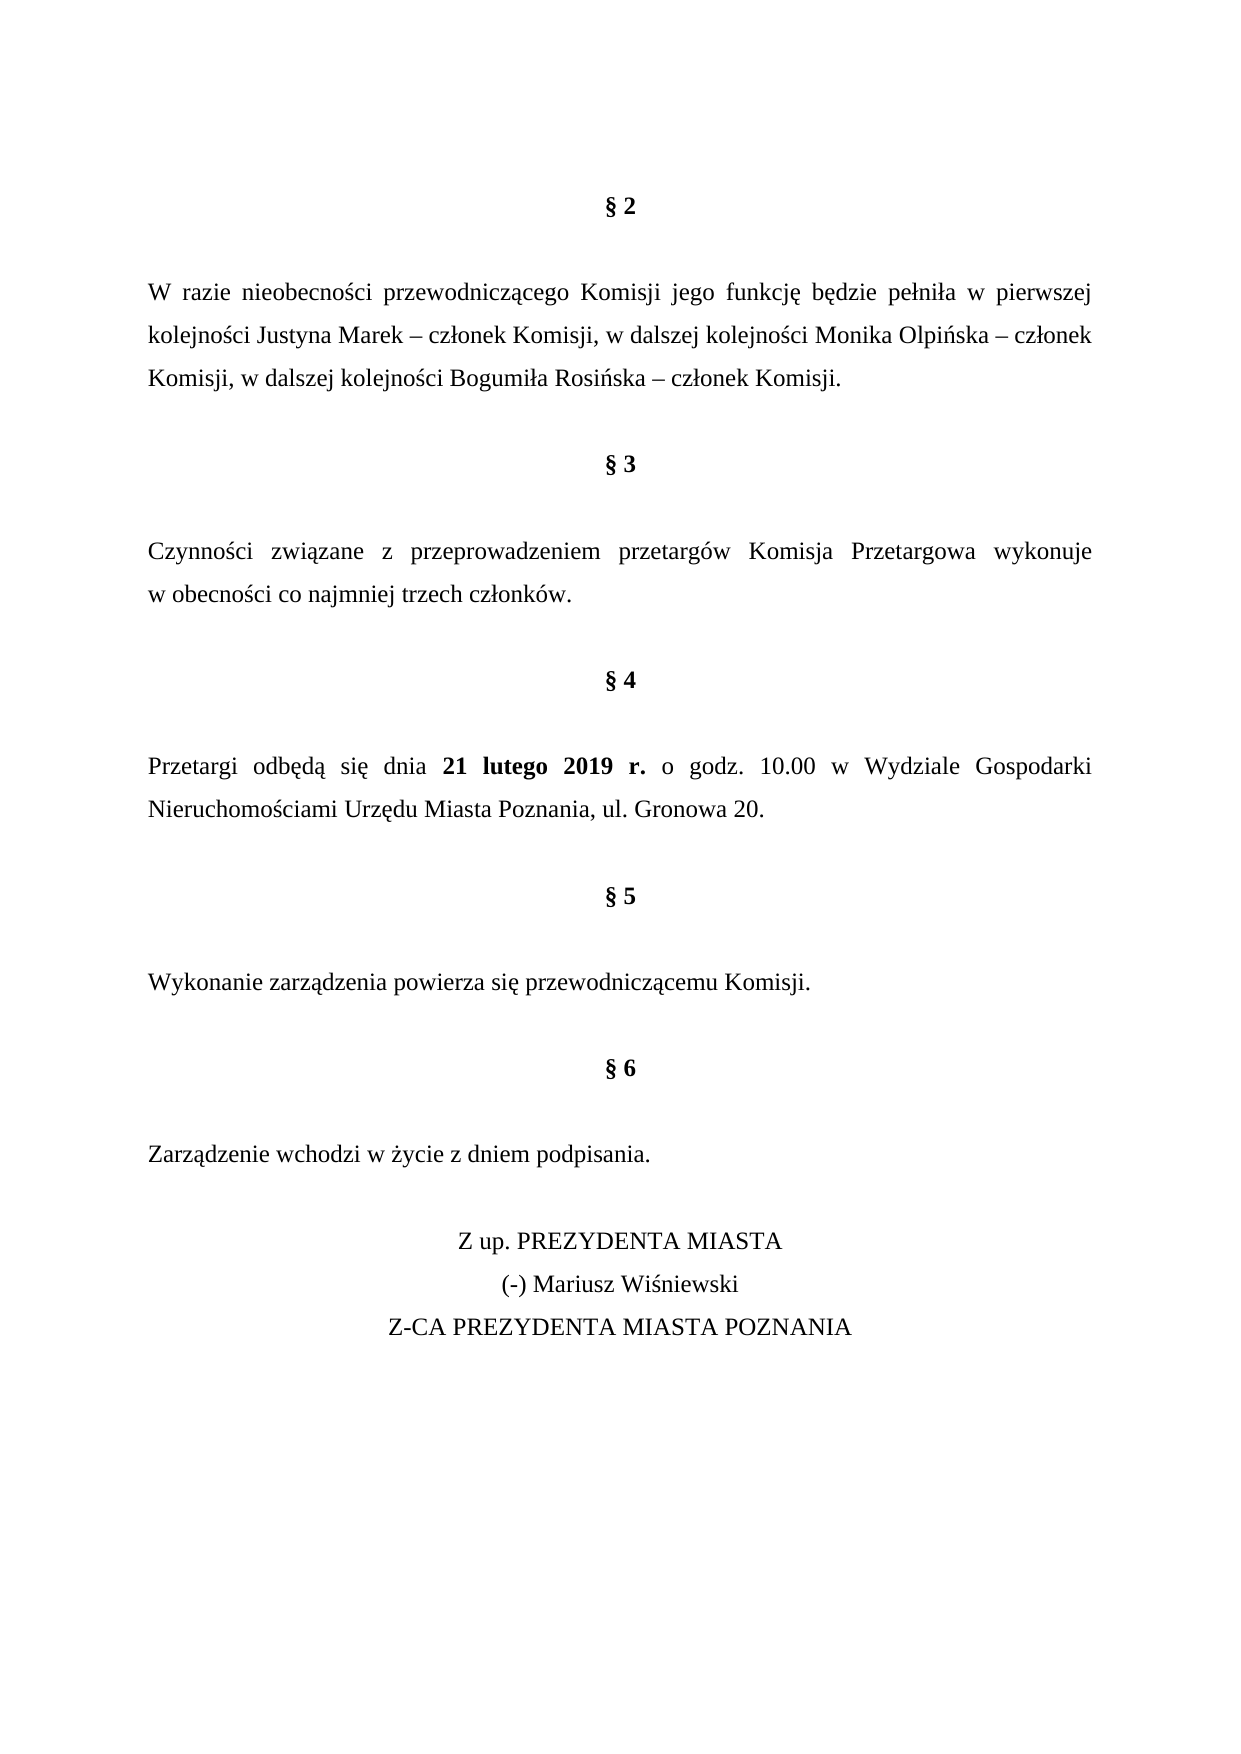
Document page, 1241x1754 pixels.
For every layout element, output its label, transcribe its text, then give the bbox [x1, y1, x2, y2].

text Z-CA PREZYDENTA MIASTA POZNANIA [148, 1312, 1093, 1341]
text W razie nieobecności przewodniczącego Komisji jego funkcję będzie pełniła w pierwszej kolejności Justyna Marek – członek Komisji, w dalszej kolejności Monika Olpińska – członek Komisji, w dalszej kolejności Bogumiła Rosińska – członek Komisji. [148, 277, 1093, 392]
text § 4 [148, 665, 1093, 694]
text Przetargi odbędą się dnia 21 lutego 2019 r. o godz. 10.00 w Wydziale Gospodarki Nieruchomościami Urzędu Miasta Poznania, ul. Gronowa 20. [148, 751, 1093, 823]
text § 6 [148, 1053, 1093, 1082]
text (-) Mariusz Wiśniewski [148, 1269, 1093, 1298]
text Zarządzenie wchodzi w życie z dniem podpisania. [148, 1139, 1093, 1168]
text Czynności związane z przeprowadzeniem przetargów Komisja Przetargowa wykonuje w obecności co najmniej trzech członków. [148, 536, 1093, 608]
text § 2 [148, 191, 1093, 219]
text § 3 [148, 449, 1093, 478]
text § 5 [148, 881, 1093, 909]
text Z up. PREZYDENTA MIASTA [148, 1226, 1093, 1254]
text Wykonanie zarządzenia powierza się przewodniczącemu Komisji. [148, 967, 1093, 996]
